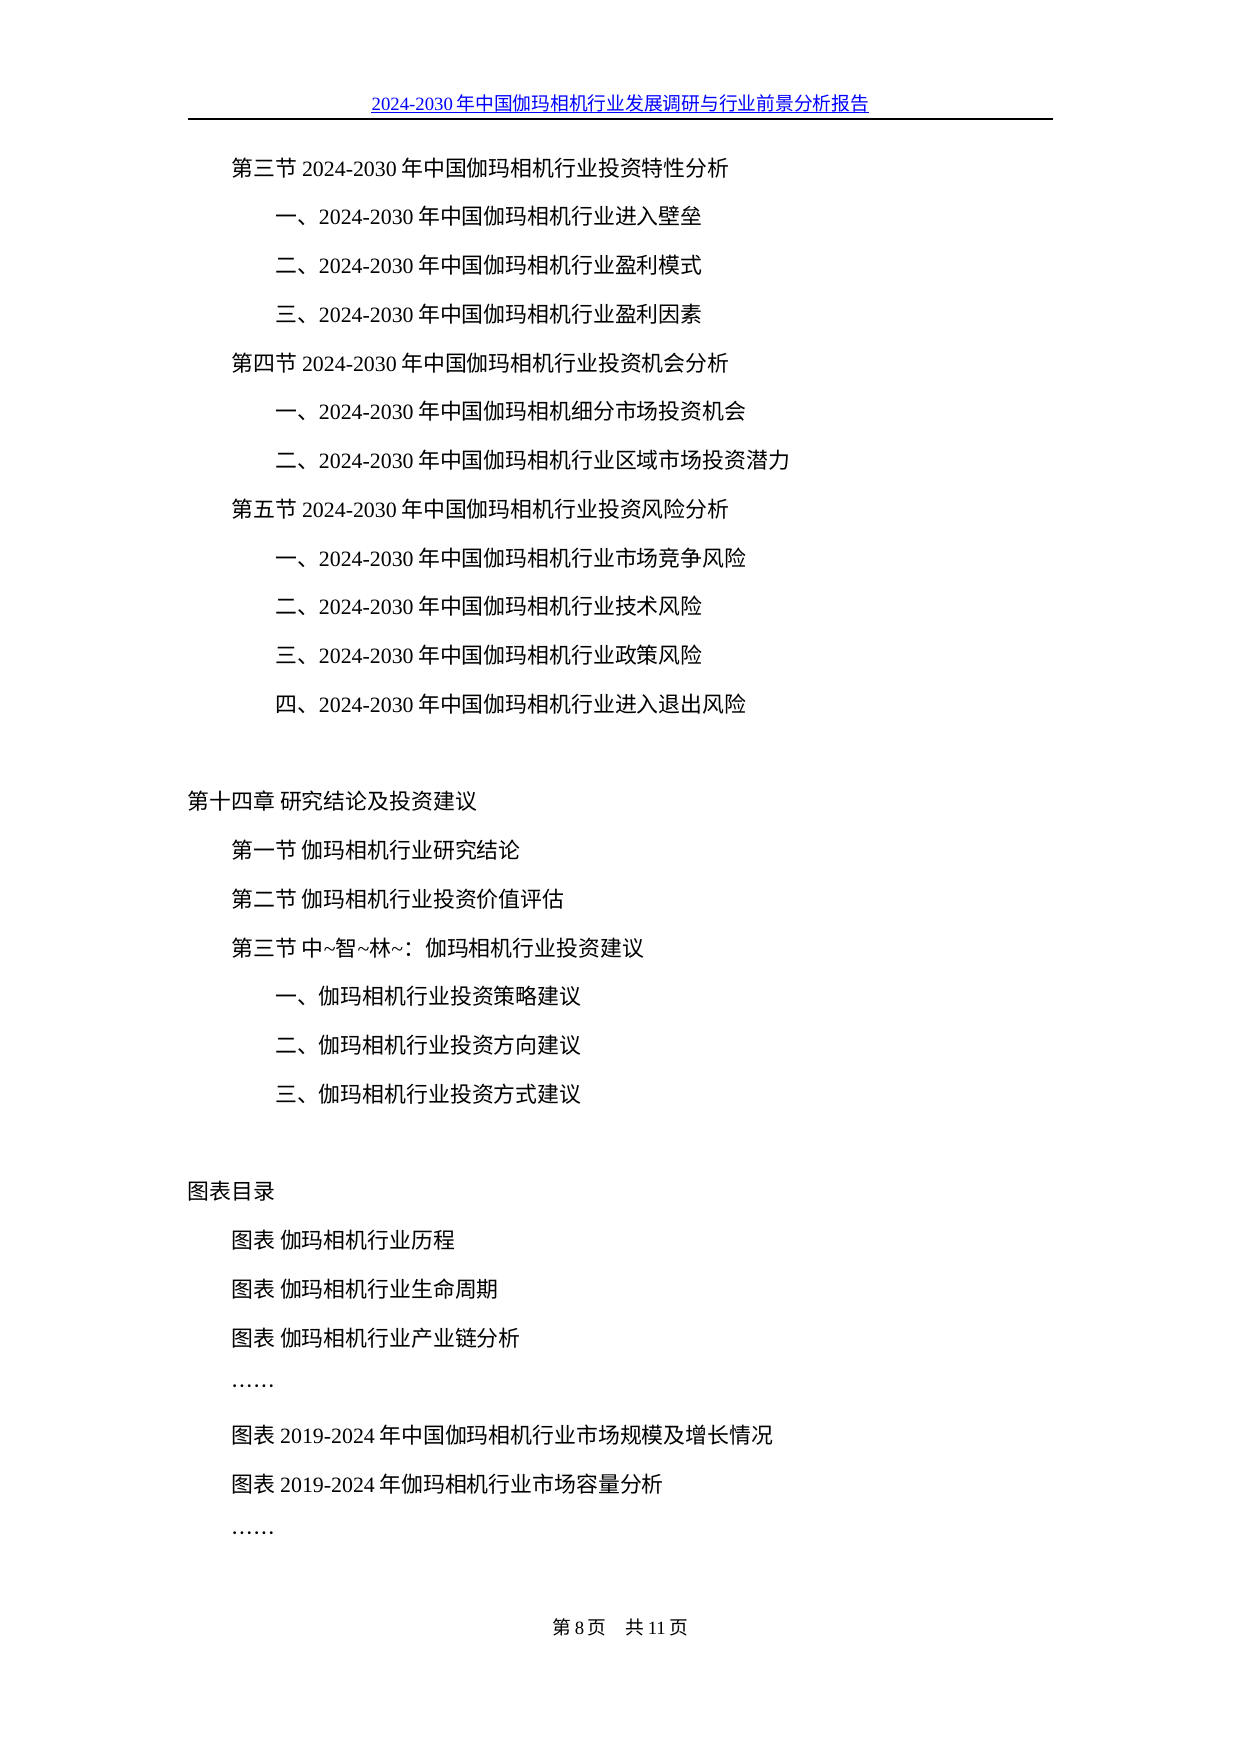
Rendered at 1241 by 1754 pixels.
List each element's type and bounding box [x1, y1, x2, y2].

text [187, 150, 1053, 1548]
